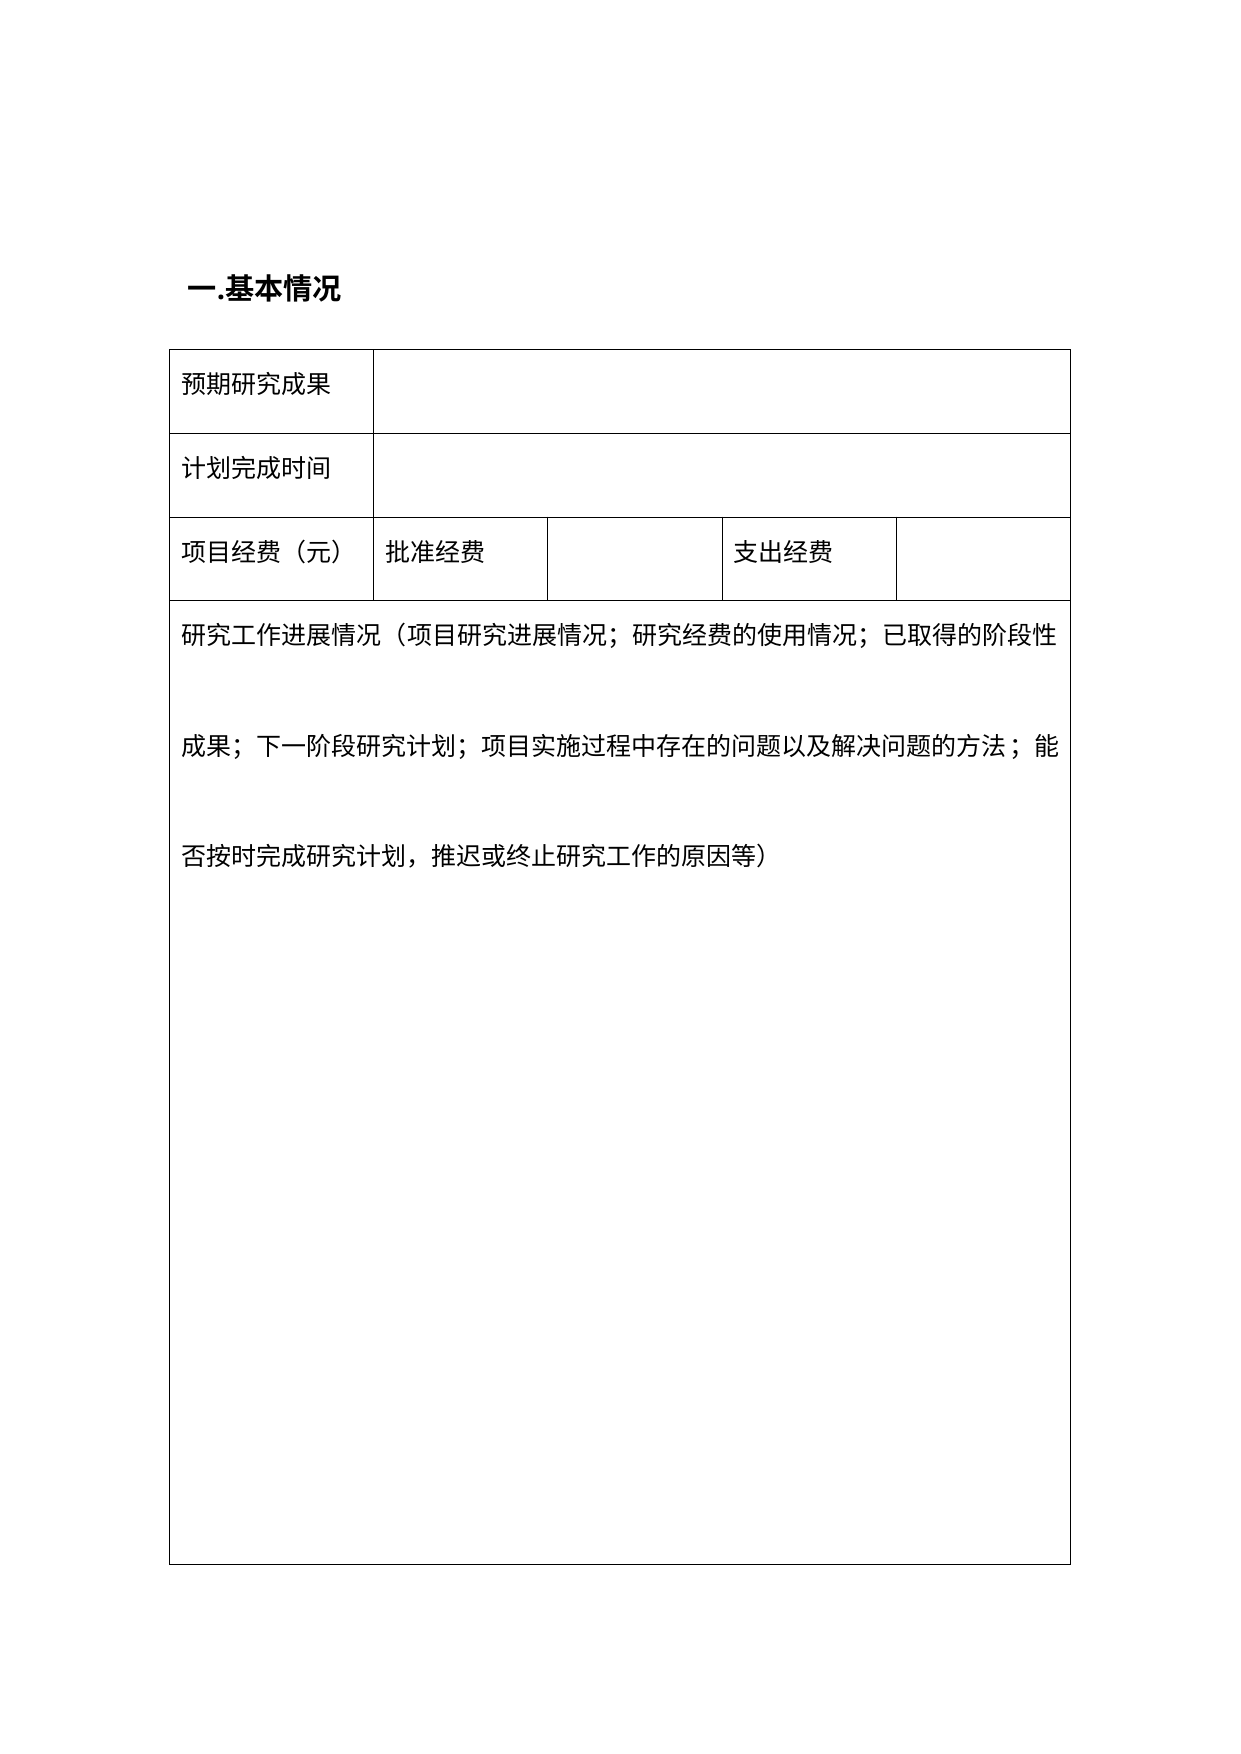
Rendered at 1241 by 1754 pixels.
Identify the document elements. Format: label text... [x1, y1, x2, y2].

table_header [374, 350, 1070, 433]
table_cell [548, 518, 722, 600]
table_cell 项目经费（元） [170, 518, 373, 600]
table_cell [374, 434, 1070, 517]
table_header 预期研究成果 [170, 350, 373, 433]
text 一.基本情况 [187, 255, 1053, 320]
table_cell 支出经费 [723, 518, 896, 600]
table_cell [897, 518, 1070, 600]
table_cell 批准经费 [374, 518, 547, 600]
table_cell 计划完成时间 [170, 434, 373, 517]
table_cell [170, 601, 1070, 1564]
